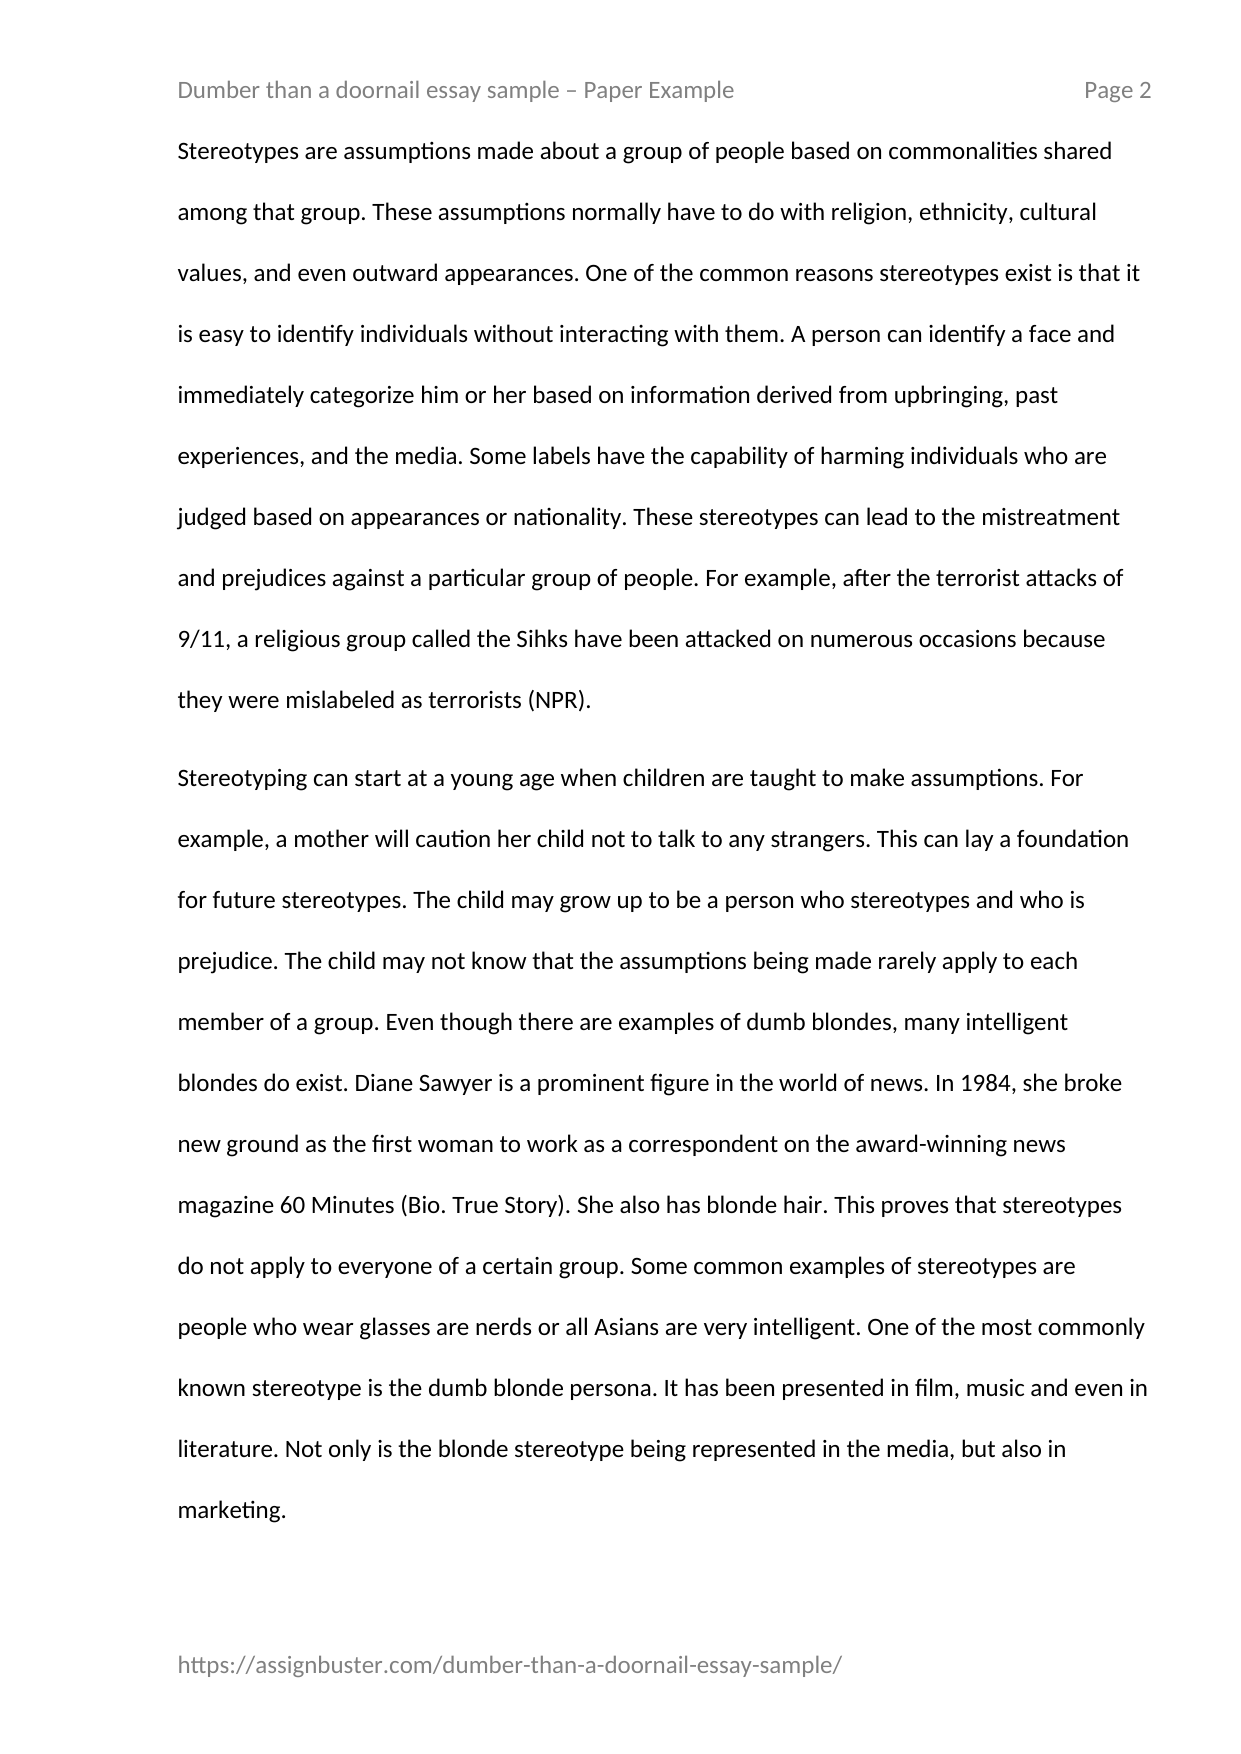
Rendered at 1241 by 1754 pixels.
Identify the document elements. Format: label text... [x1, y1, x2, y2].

text Stereotyping can start at a young age when children are taught to make assumptions. For example, a mother will caution her child not to talk to any strangers. This can lay a foundation for future stereotypes. The child may grow up to be a person who stereotypes and who is prejudice. The child may not know that the assumptions being made rarely apply to each member of a group. Even though there are examples of dumb blondes, many intelligent blondes do exist. Diane Sawyer is a prominent figure in the world of news. In 1984, she broke new ground as the first woman to work as a correspondent on the award-winning news magazine 60 Minutes (Bio. True Story). She also has blonde hair. This proves that stereotypes do not apply to everyone of a certain group. Some common examples of stereotypes are people who wear glasses are nerds or all Asians are very intelligent. One of the most commonly known stereotype is the dumb blonde persona. It has been presented in film, music and even in literature. Not only is the blonde stereotype being represented in the media, but also in marketing. [177, 762, 1152, 1525]
text Stereotypes are assumptions made about a group of people based on commonalities shared among that group. These assumptions normally have to do with religion, ethnicity, cultural values, and even outward appearances. One of the common reasons stereotypes exist is that it is easy to identify individuals without interacting with them. A person can identify a face and immediately categorize him or her based on information derived from upbringing, past experiences, and the media. Some labels have the capability of harming individuals who are judged based on appearances or nationality. These stereotypes can lead to the mistreatment and prejudices against a particular group of people. For example, after the terrorist attacks of 9/11, a religious group called the Sihks have been attacked on numerous occasions because they were mislabeled as terrorists (NPR). [177, 135, 1152, 715]
